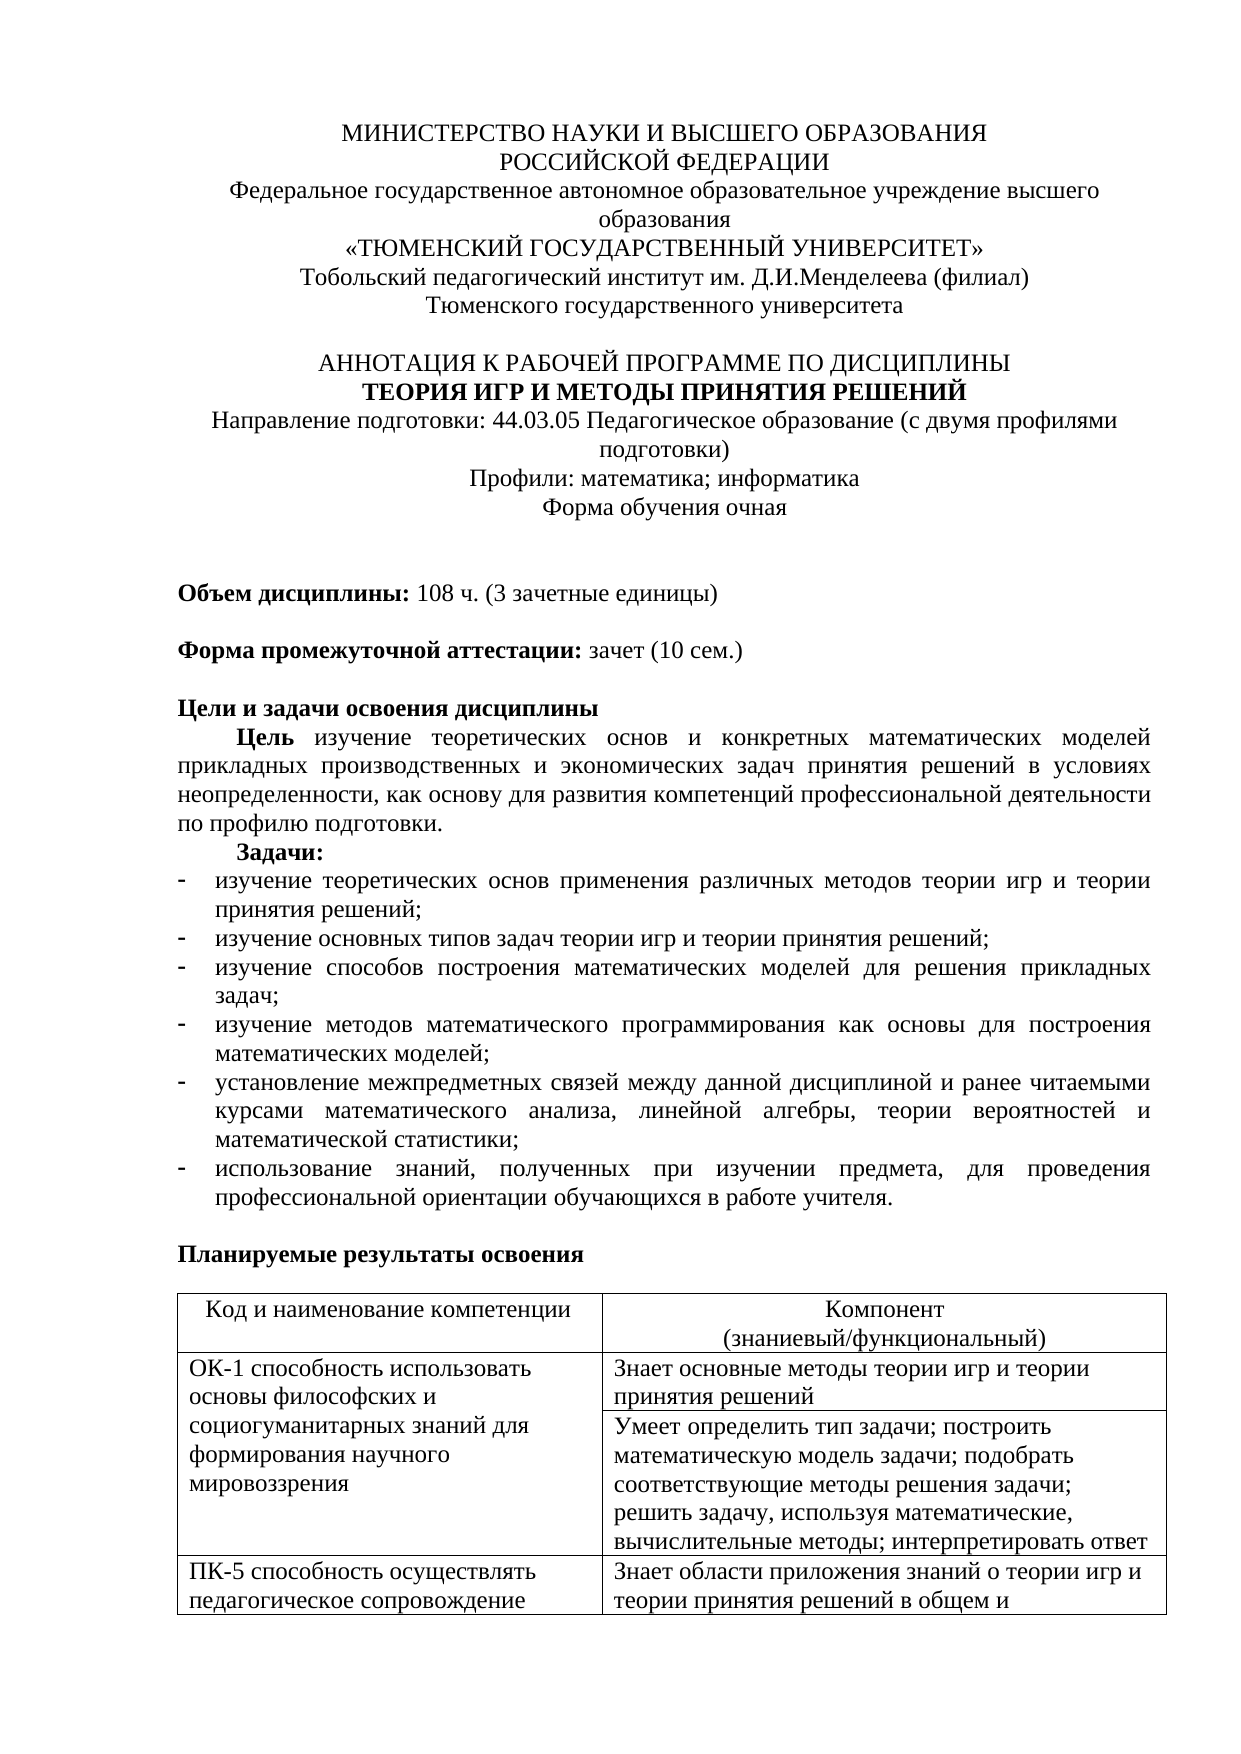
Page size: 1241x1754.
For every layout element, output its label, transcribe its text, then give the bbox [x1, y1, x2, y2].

text Цели и задачи освоения дисциплины [177, 693, 1152, 722]
text Задачи: [177, 837, 1152, 866]
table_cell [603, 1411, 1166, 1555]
text РОССИЙСКОЙ ФЕДЕРАЦИИ [177, 147, 1152, 176]
text Теория игр и методы принятия решений [177, 377, 1152, 406]
text Тюменского государственного университета [177, 291, 1152, 319]
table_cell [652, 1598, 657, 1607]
text Планируемые результаты освоения [177, 1239, 1152, 1268]
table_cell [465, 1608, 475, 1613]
text АННОТАЦИЯ К РАБОЧЕЙ ПРОГРАММЕ ПО ДИСЦИПЛИНЫ [177, 348, 1152, 377]
list изучение методов математического программирования как основы для построения математических моделей; [177, 1009, 1152, 1067]
text Форма обучения очная [177, 492, 1152, 521]
list использование знаний, полученных при изучении предмета, для проведения профессиональной ориентации обучающихся в работе учителя. [177, 1153, 1152, 1211]
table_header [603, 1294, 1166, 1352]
text Объем дисциплины: 108 ч. (3 зачетные единицы) [177, 578, 1152, 607]
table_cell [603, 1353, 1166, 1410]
text Федеральное государственное автономное образовательное учреждение высшего образования [177, 176, 1152, 233]
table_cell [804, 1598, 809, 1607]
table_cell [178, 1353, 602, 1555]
text МИНИСТЕРСТВО НАУКИ И ВЫСШЕГО ОБРАЗОВАНИЯ [177, 118, 1152, 147]
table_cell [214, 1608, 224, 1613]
text Профили: математика; информатика [177, 463, 1152, 492]
text Направление подготовки: 44.03.05 Педагогическое образование (с двумя профилями подготовки) [177, 406, 1152, 463]
text Тобольский педагогический институт им. Д.И.Менделеева (филиал) [177, 262, 1152, 291]
list изучение основных типов задач теории игр и теории принятия решений; [177, 923, 1152, 952]
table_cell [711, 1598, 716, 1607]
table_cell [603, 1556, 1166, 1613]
list изучение теоретических основ применения различных методов теории игр и теории принятия решений; [177, 866, 1152, 923]
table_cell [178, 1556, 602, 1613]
list установление межпредметных связей между данной дисциплиной и ранее читаемыми курсами математического анализа, линейной алгебры, теории вероятностей и математической статистики; [177, 1067, 1152, 1153]
text Цель изучение теоретических основ и конкретных математических моделей прикладных производственных и экономических задач принятия решений в условиях неопределенности, как основу для развития компетенций профессиональной деятельности по профилю подготовки. [177, 722, 1152, 837]
text Форма промежуточной аттестации: зачет (10 сем.) [177, 636, 1152, 664]
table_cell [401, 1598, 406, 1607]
text «ТЮМЕНСКИЙ ГОСУДАРСТВЕННЫЙ УНИВЕРСИТЕТ» [177, 233, 1152, 262]
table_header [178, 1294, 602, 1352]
list изучение способов построения математических моделей для решения прикладных задач; [177, 952, 1152, 1009]
